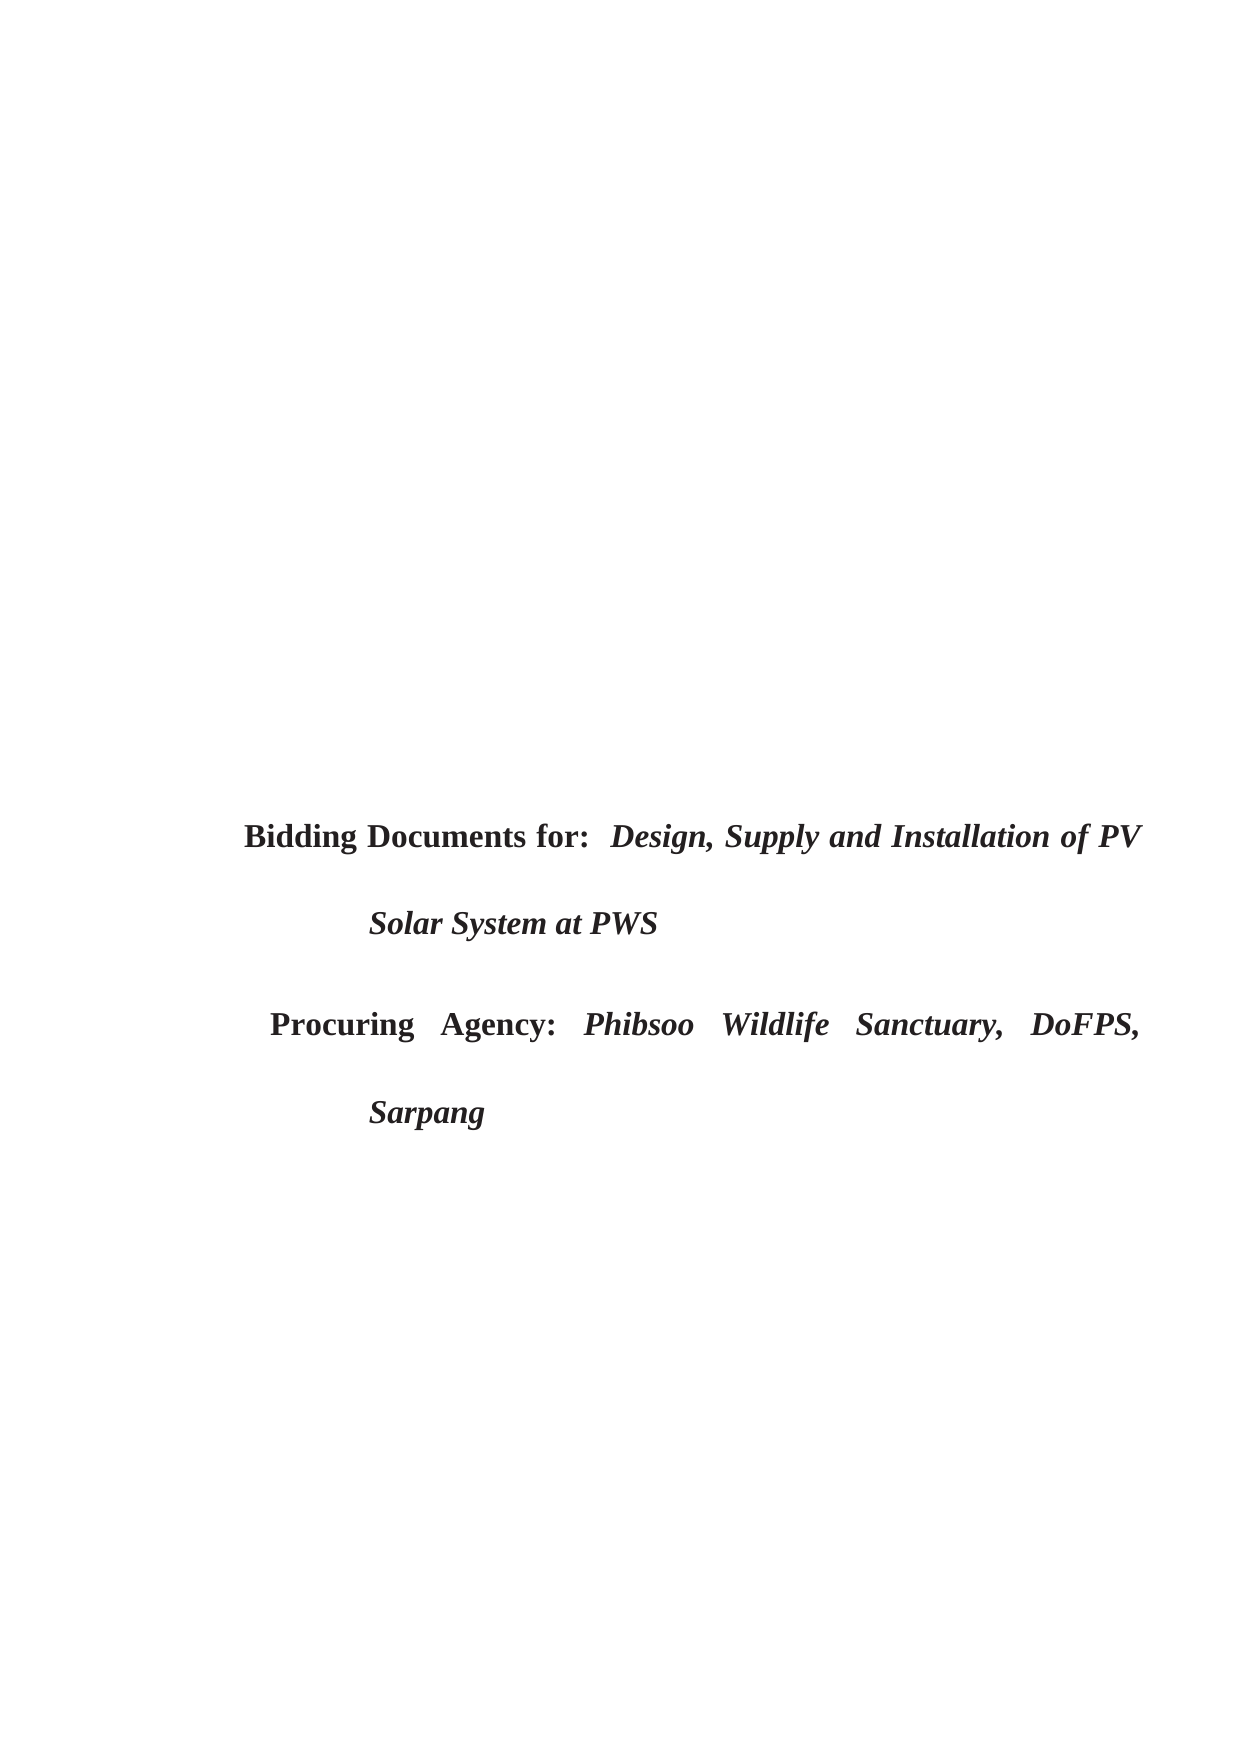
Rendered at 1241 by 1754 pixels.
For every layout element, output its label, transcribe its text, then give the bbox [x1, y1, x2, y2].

text Bidding Documents for: Design, Supply and Installation of PV Solar System at PWS [244, 816, 1144, 942]
text Procuring Agency: Phibsoo Wildlife Sanctuary, DoFPS, Sarpang [244, 1004, 1144, 1130]
